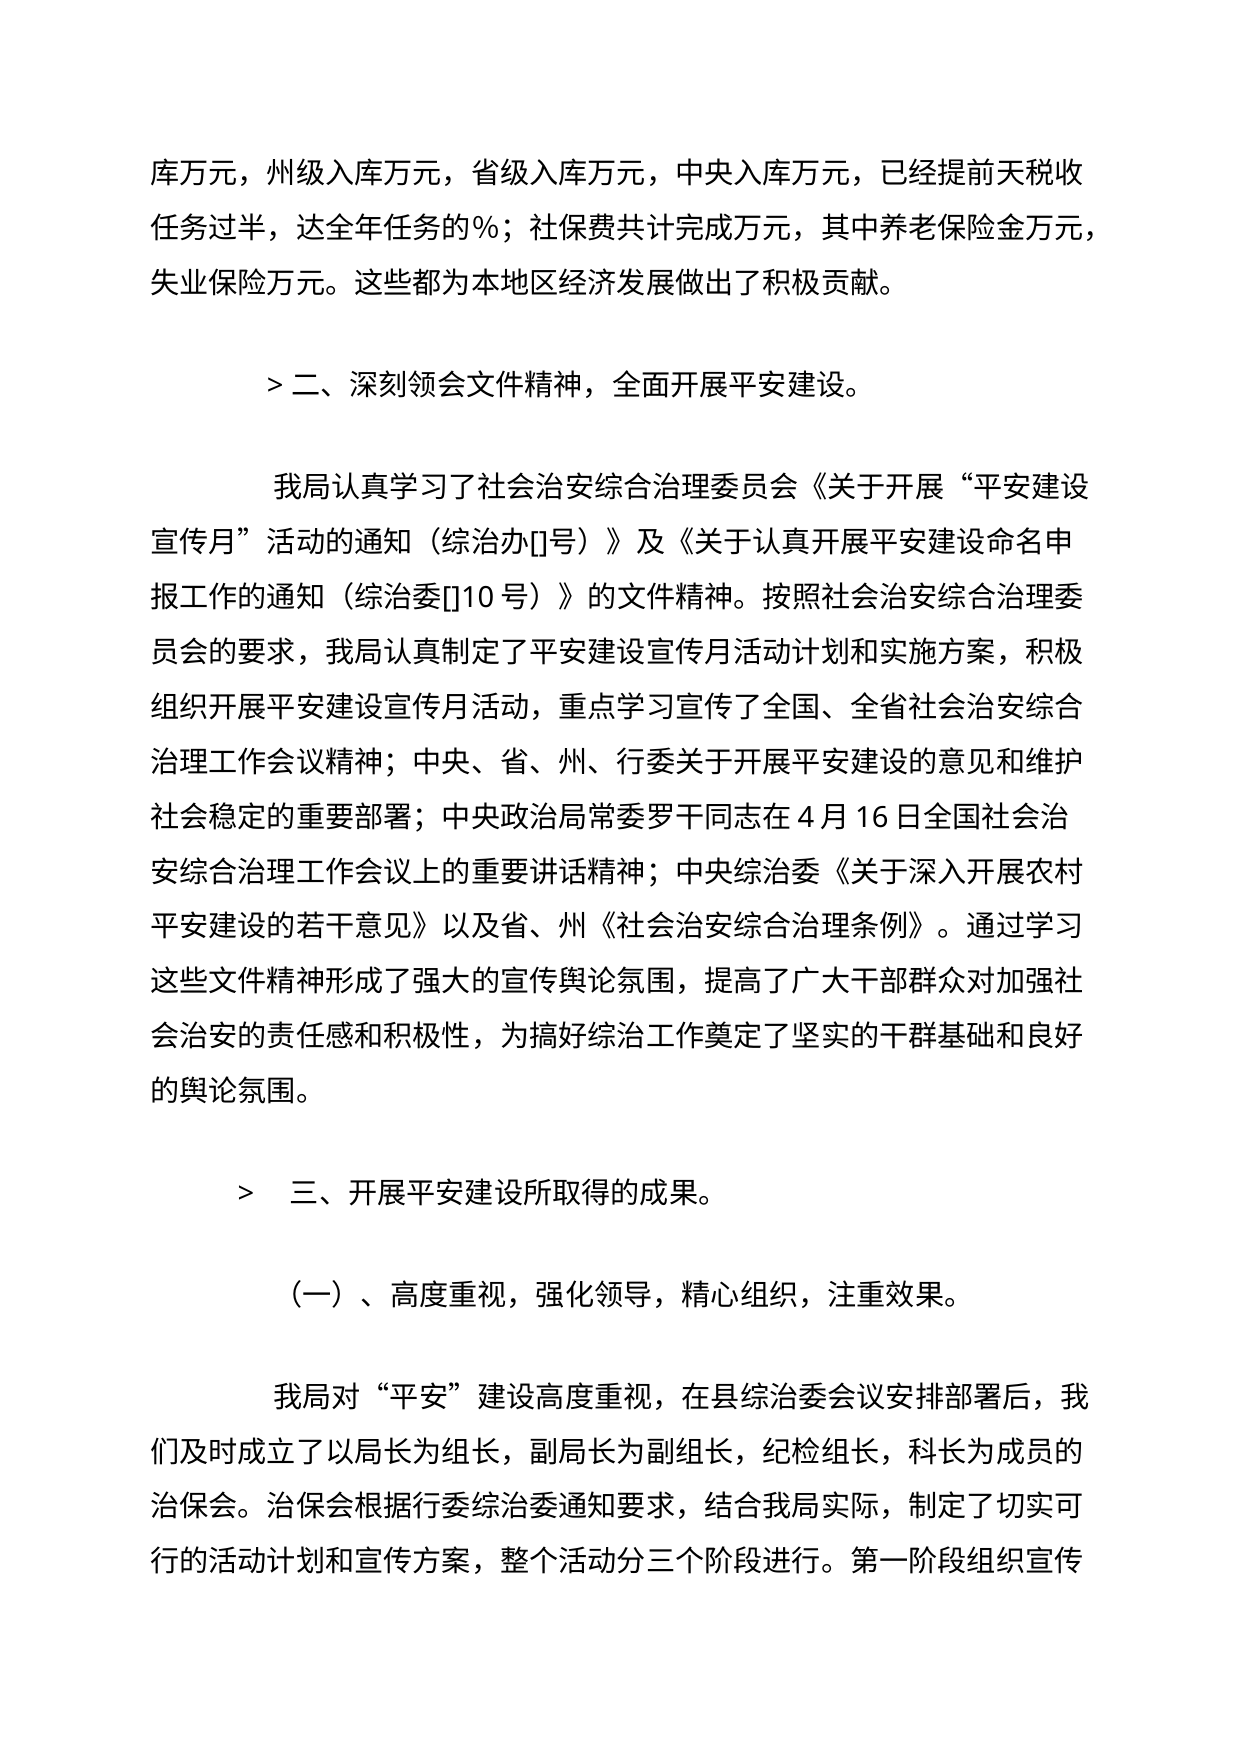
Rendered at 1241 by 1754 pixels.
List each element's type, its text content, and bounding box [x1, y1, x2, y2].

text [150, 150, 1090, 302]
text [150, 1373, 1090, 1580]
text （一）、高度重视，强化领导，精心组织，注重效果。 [150, 1271, 1090, 1314]
text > 三、开展平安建设所取得的成果。 [150, 1169, 1090, 1212]
text 我局认真学习了社会治安综合治理委员会《关于开展“平安建设宣传月”活动的通知（综治办[]号）》及《关于认真开展平安建设命名申报工作的通知（综治委[]10号）》的文件精神。按照社会治安综合治理委员会的要求，我局认真制定了平安建设宣传月活动计划和实施方案，积极组织开展平安建设宣传月活动，重点学习宣传了全国、全省社会治安综合治理工作会议精神；中央、省、州、行委关于开展平安建设的意见和维护社会稳定的重要部署；中央政治局常委罗干同志在4月16日全国社会治安综合治理工作会议上的重要讲话精神；中央综治委《关于深入开展农村平安建设的若干意见》以及省、州《社会治安综合治理条例》。通过学习这些文件精神形成了强大的宣传舆论氛围，提高了广大干部群众对加强社会治安的责任感和积极性，为搞好综治工作奠定了坚实的干群基础和良好的舆论氛围。 [150, 463, 1090, 1110]
text > 二、深刻领会文件精神，全面开展平安建设。 [150, 362, 1090, 404]
